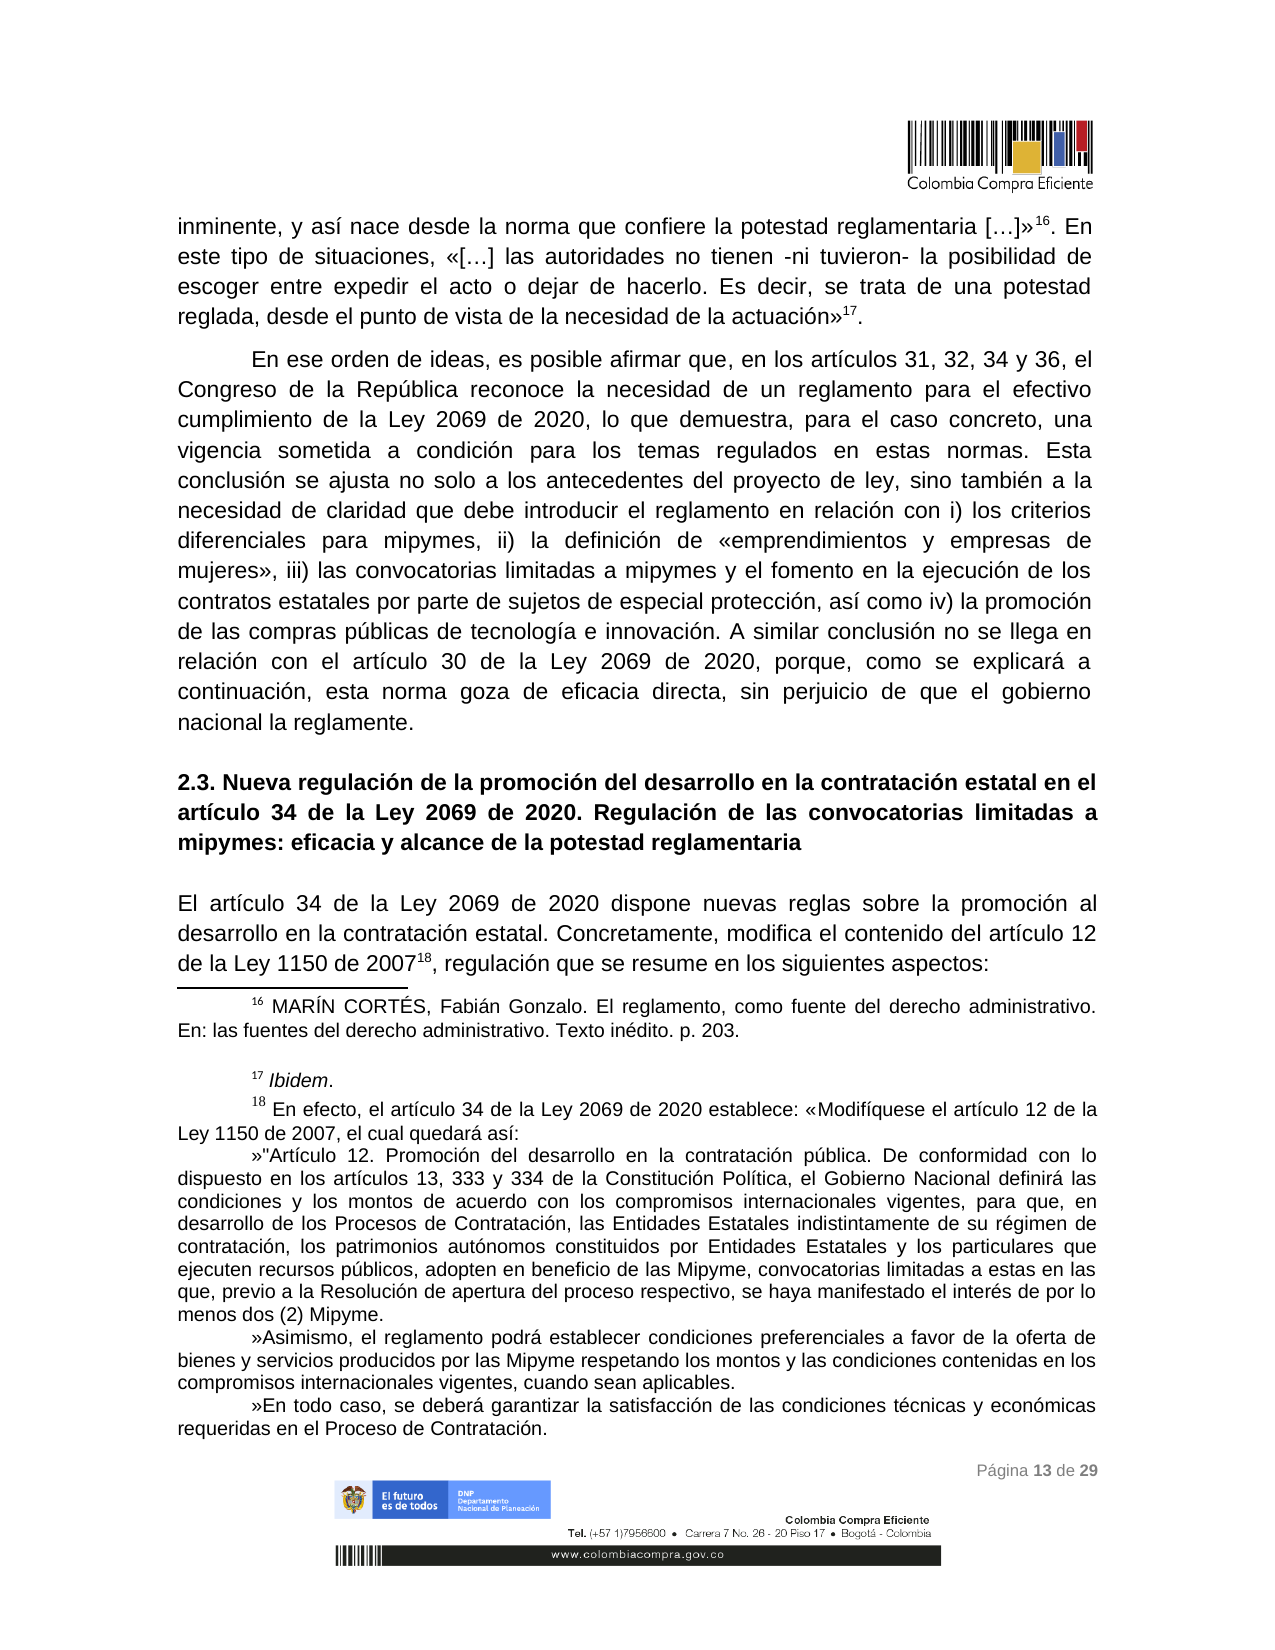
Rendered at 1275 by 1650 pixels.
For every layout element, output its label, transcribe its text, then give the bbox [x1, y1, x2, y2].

text En ese orden de ideas, es posible afirmar que, en los artículos 31, 32, 34 y 36, el Congreso de la República reconoce la necesidad de un reglamento para el efectivo cumplimiento de la Ley 2069 de 2020, lo que demuestra, para el caso concreto, una vigencia sometida a condición para los temas regulados en estas normas. Esta conclusión se ajusta no solo a los antecedentes del proyecto de ley, sino también a la necesidad de claridad que debe introducir el reglamento en relación con i) los criterios diferenciales para mipymes, ii) la definición de «emprendimientos y empresas de mujeres», iii) las convocatorias limitadas a mipymes y el fomento en la ejecución de los contratos estatales por parte de sujetos de especial protección, así como iv) la promoción de las compras públicas de tecnología e innovación. A similar conclusión no se llega en relación con el artículo 30 de la Ley 2069 de 2020, porque, como se explicará a continuación, esta norma goza de eficacia directa, sin perjuicio de que el gobierno nacional la reglamente. [177, 346, 1092, 735]
picture [899, 114, 1099, 196]
text El artículo 34 de la Ley 2069 de 2020 dispone nuevas reglas sobre la promoción al desarrollo en la contratación estatal. Concretamente, modifica el contenido del artículo 12 de la Ley 1150 de 2007, regulación que se resume en los siguientes aspectos: [177, 890, 1098, 976]
picture [334, 1480, 942, 1566]
text 2.3. Nueva regulación de la promoción del desarrollo en la contratación estatal en el artículo 34 de la Ley 2069 de 2020. Regulación de las convocatorias limitadas a mipymes: eficacia y alcance de la potestad reglamentaria [177, 769, 1098, 856]
